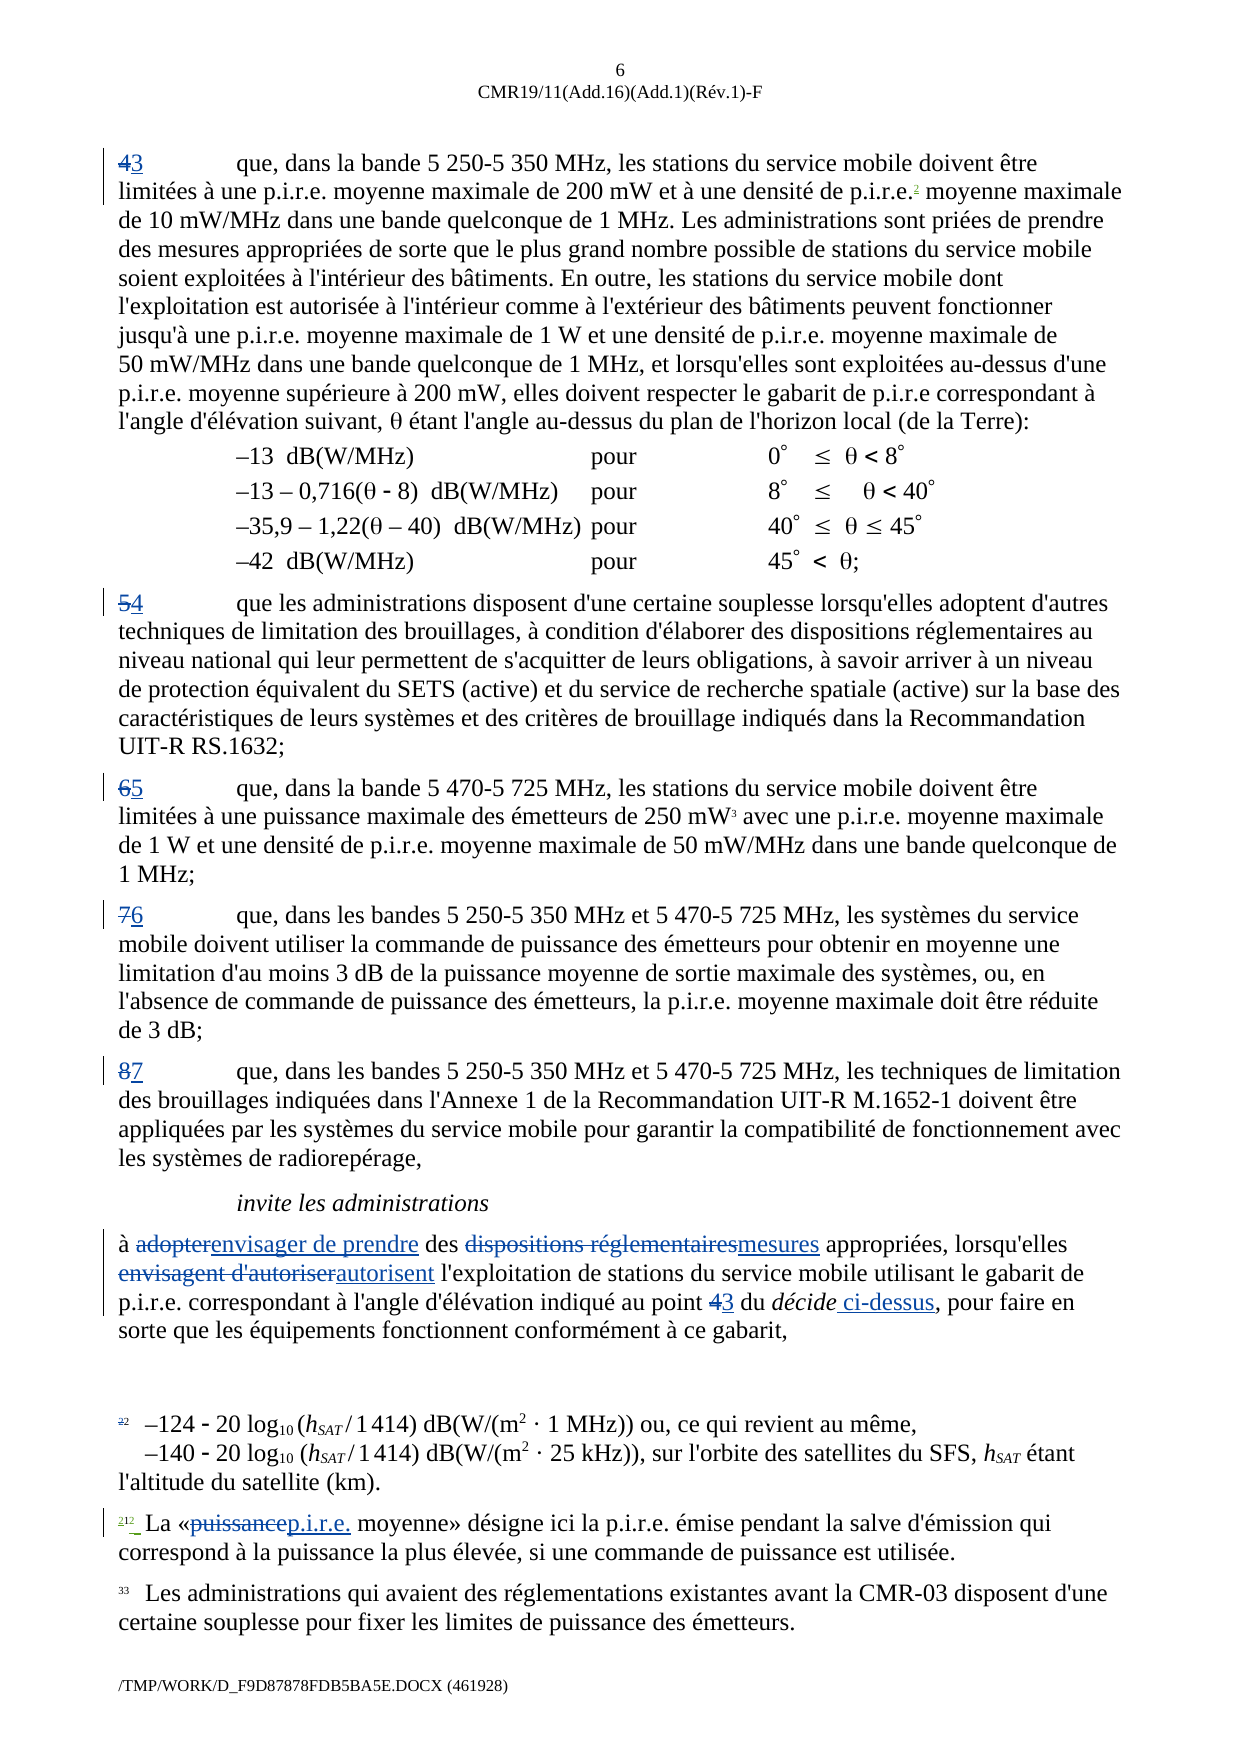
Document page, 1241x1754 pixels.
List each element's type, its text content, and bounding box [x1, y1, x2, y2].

text –13 – 0,716(  8) dB(W/MHz) pour 8   40 [118, 476, 1122, 505]
text invite les administrations [236, 1188, 1122, 1217]
text que, dans les bandes 5 250-5 350 MHz et 5 470-5 725 MHz, les techniques de limitation des brouillages indiquées dans l'Annexe 1 de la Recommandation UIT-R M.1652-1 doivent être appliquées par les systèmes du service mobile pour garantir la compatibilité de fonctionnement avec les systèmes de radiorepérage, [118, 1056, 1122, 1171]
text –13 dB(W/MHz) pour 0   8 [118, 441, 1122, 470]
text à des appropriées, lorsqu'elles l'exploitation de stations du service mobile utilisant le gabarit de p.i.r.e. correspondant à l'angle d'élévation indiqué au point du décide, pour faire en sorte que les équipements fonctionnent conformément à ce gabarit, [118, 1229, 1122, 1344]
text que, dans la bande 5 470-5 725 MHz, les stations du service mobile doivent être limitées à une puissance maximale des émetteurs de 250 mW3 avec une p.i.r.e. moyenne maximale de 1 W et une densité de p.i.r.e. moyenne maximale de 50 mW/MHz dans une bande quelconque de 1 MHz; [118, 773, 1122, 888]
text –35,9 – 1,22( – 40) dB(W/MHz) pour 40   45 [118, 511, 1122, 540]
text que les administrations disposent d'une certaine souplesse lorsqu'elles adoptent d'autres techniques de limitation des brouillages, à condition d'élaborer des dispositions réglementaires au niveau national qui leur permettent de s'acquitter de leurs obligations, à savoir arriver à un niveau de protection équivalent du SETS (active) et du service de recherche spatiale (active) sur la base des caractéristiques de leurs systèmes et des critères de brouillage indiqués dans la Recommandation UIT-R RS.1632; [118, 588, 1122, 760]
text que, dans la bande 5 250-5 350 MHz, les stations du service mobile doivent être limitées à une p.i.r.e. moyenne maximale de 200 mW et à une densité de p.i.r.e. moyenne maximale de 10 mW/MHz dans une bande quelconque de 1 MHz. Les administrations sont priées de prendre des mesures appropriées de sorte que le plus grand nombre possible de stations du service mobile soient exploitées à l'intérieur des bâtiments. En outre, les stations du service mobile dont l'exploitation est autorisée à l'intérieur comme à l'extérieur des bâtiments peuvent fonctionner jusqu'à une p.i.r.e. moyenne maximale de 1 W et une densité de p.i.r.e. moyenne maximale de 50 mW/MHz dans une bande quelconque de 1 MHz, et lorsqu'elles sont exploitées au-dessus d'une p.i.r.e. moyenne supérieure à 200 mW, elles doivent respecter le gabarit de p.i.r.e correspondant à l'angle d'élévation suivant, étant l'angle au-dessus du plan de l'horizon local (de la Terre): [118, 148, 1122, 435]
text que, dans les bandes 5 250-5 350 MHz et 5 470-5 725 MHz, les systèmes du service mobile doivent utiliser la commande de puissance des émetteurs pour obtenir en moyenne une limitation d'au moins 3 dB de la puissance moyenne de sortie maximale des systèmes, ou, en l'absence de commande de puissance des émetteurs, la p.i.r.e. moyenne maximale doit être réduite de 3 dB; [118, 900, 1122, 1044]
text –42 dB(W/MHz) pour 45 ; [118, 546, 1122, 575]
